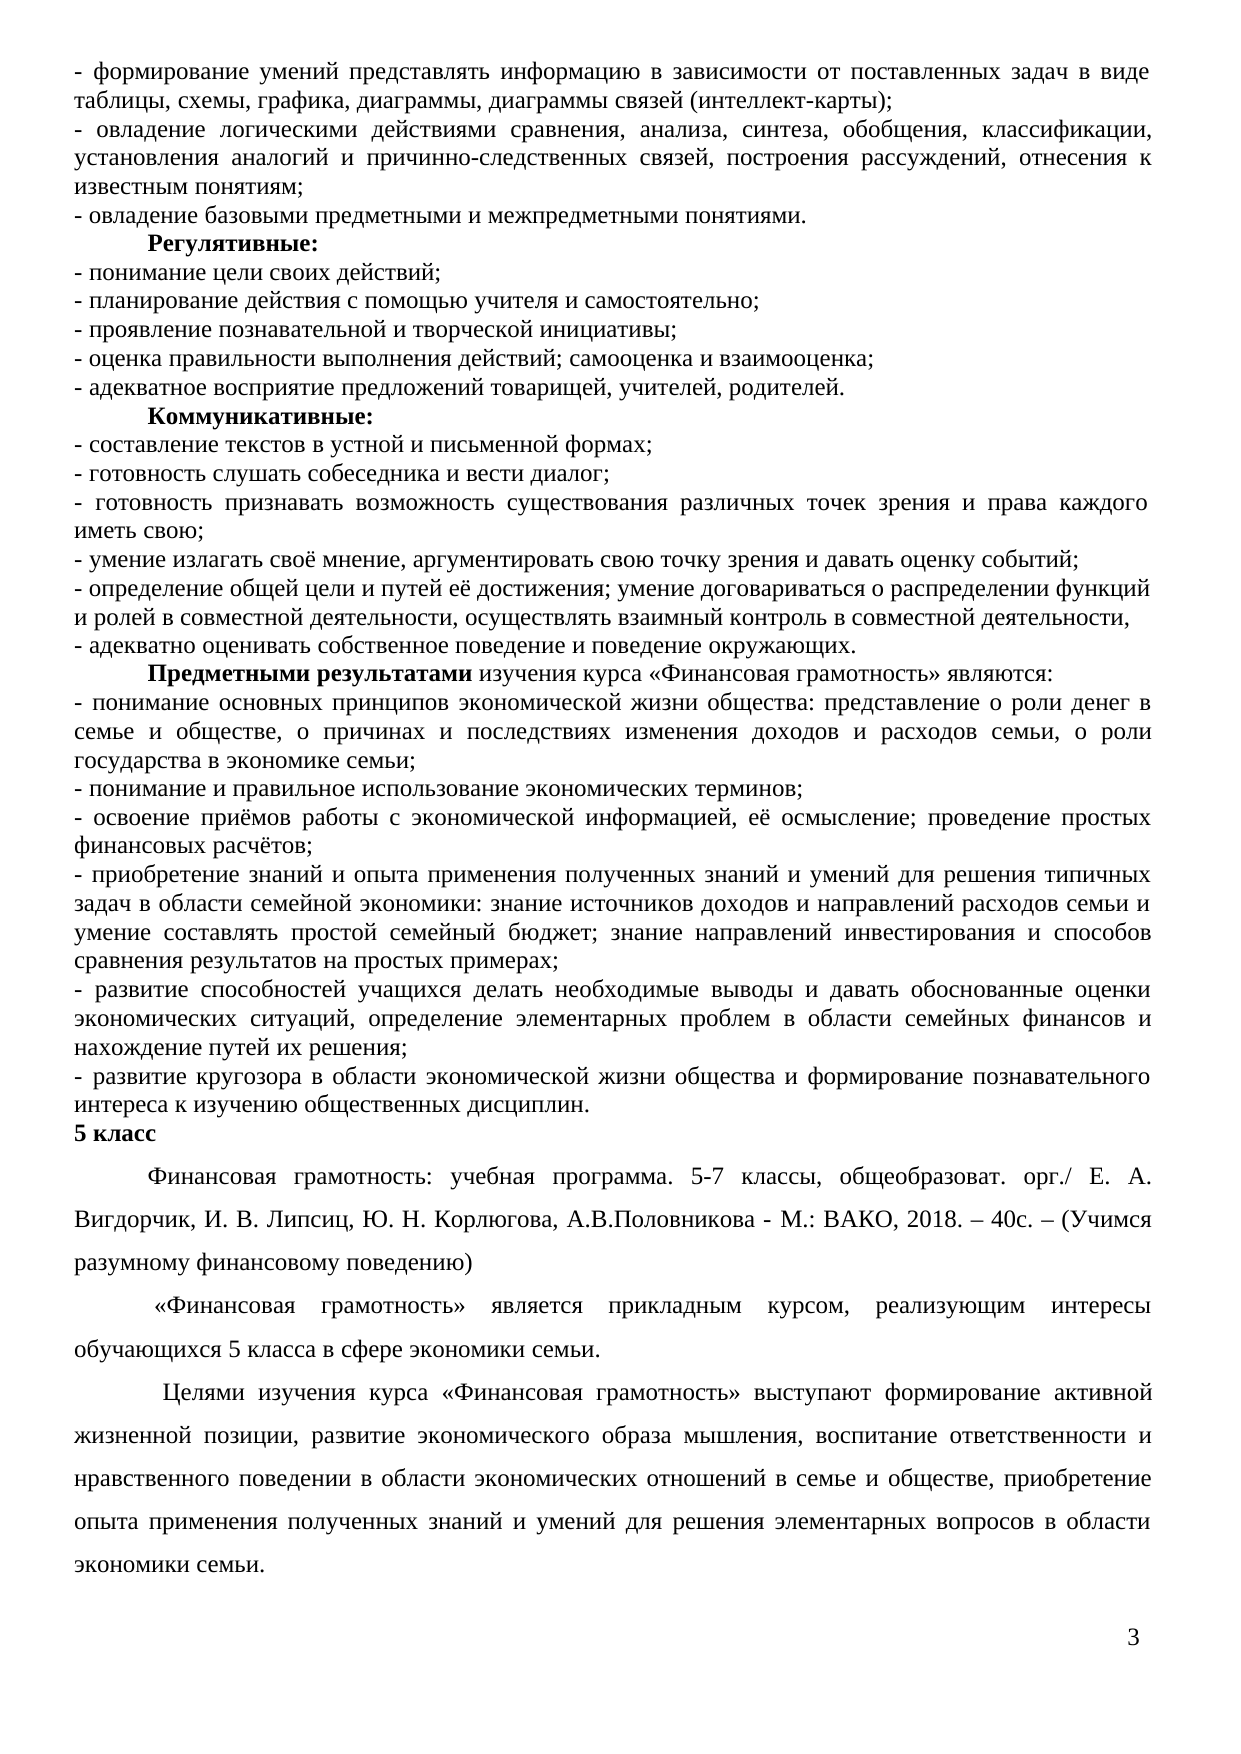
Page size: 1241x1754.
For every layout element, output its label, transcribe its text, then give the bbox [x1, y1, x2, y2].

subtitle Коммуникативные: [147, 401, 1165, 430]
subtitle 5 класс [74, 1118, 1165, 1147]
subtitle Регулятивные: [147, 229, 1165, 257]
list планирование действия с помощью учителя и самостоятельно; [74, 286, 1165, 314]
list составление текстов в устной и письменной формах; [74, 430, 1165, 458]
list готовность признавать возможность существования различных точек зрения и права каждого иметь свою; [74, 488, 1151, 544]
list понимание и правильное использование экономических терминов; [74, 774, 1165, 803]
list развитие кругозора в области экономической жизни общества и формирование познавательного интереса к изучению общественных дисциплин. [74, 1061, 1151, 1118]
list развитие способностей учащихся делать необходимые выводы и давать обоснованные оценки экономических ситуаций, определение элементарных проблем в области семейных финансов и нахождение путей их решения; [74, 974, 1152, 1061]
text «Финансовая грамотность» является прикладным курсом, реализующим интересы обучающихся 5 класса в сфере экономики семьи. [74, 1290, 1151, 1362]
text Целями изучения курса «Финансовая грамотность» выступают формирование активной жизненной позиции, развитие экономического образа мышления, воспитание ответственности и нравственного поведении в области экономических отношений в семье и обществе, приобретение опыта применения полученных знаний и умений для решения элементарных вопросов в области экономики семьи. [74, 1377, 1152, 1578]
list освоение приёмов работы с экономической информацией, её осмысление; проведение простых финансовых расчётов; [74, 803, 1152, 859]
list овладение логическими действиями сравнения, анализа, синтеза, обобщения, классификации, установления аналогий и причинно-следственных связей, построения рассуждений, отнесения к известным понятиям; [74, 114, 1152, 200]
list оценка правильности выполнения действий; самооценка и взаимооценка; [74, 343, 1165, 372]
list формирование умений представлять информацию в зависимости от поставленных задач в виде таблицы, схемы, графика, диаграммы, диаграммы связей (интеллект-карты); [74, 56, 1151, 114]
list понимание основных принципов экономической жизни общества: представление о роли денег в семье и обществе, о причинах и последствиях изменения доходов и расходов семьи, о роли государства в экономике семьи; [74, 687, 1152, 774]
list готовность слушать собеседника и вести диалог; [74, 458, 1165, 487]
text Предметными результатами изучения курса «Финансовая грамотность» являются: [147, 659, 1165, 687]
list умение излагать своё мнение, аргументировать свою точку зрения и давать оценку событий; [74, 544, 1165, 573]
list понимание цели своих действий; [74, 257, 1165, 286]
list адекватно оценивать собственное поведение и поведение окружающих. [74, 631, 1165, 659]
list приобретение знаний и опыта применения полученных знаний и умений для решения типичных задач в области семейной экономики: знание источников доходов и направлений расходов семьи и умение составлять простой семейный бюджет; знание направлений инвестирования и способов сравнения результатов на простых примерах; [74, 859, 1152, 974]
list определение общей цели и путей её достижения; умение договариваться о распределении функций и ролей в совместной деятельности, осуществлять взаимный контроль в совместной деятельности, [74, 573, 1151, 631]
list овладение базовыми предметными и межпредметными понятиями. [74, 200, 1165, 229]
list проявление познавательной и творческой инициативы; [74, 315, 1165, 343]
text Финансовая грамотность: учебная программа. 5-7 классы, общеобразоват. орг./ Е. А. Вигдорчик, И. В. Липсиц, Ю. Н. Корлюгова, А.В.Половникова - М.: ВАКО, 2018. – 40с. – (Учимся разумному финансовому поведению) [74, 1161, 1152, 1276]
list адекватное восприятие предложений товарищей, учителей, родителей. [74, 372, 1165, 401]
